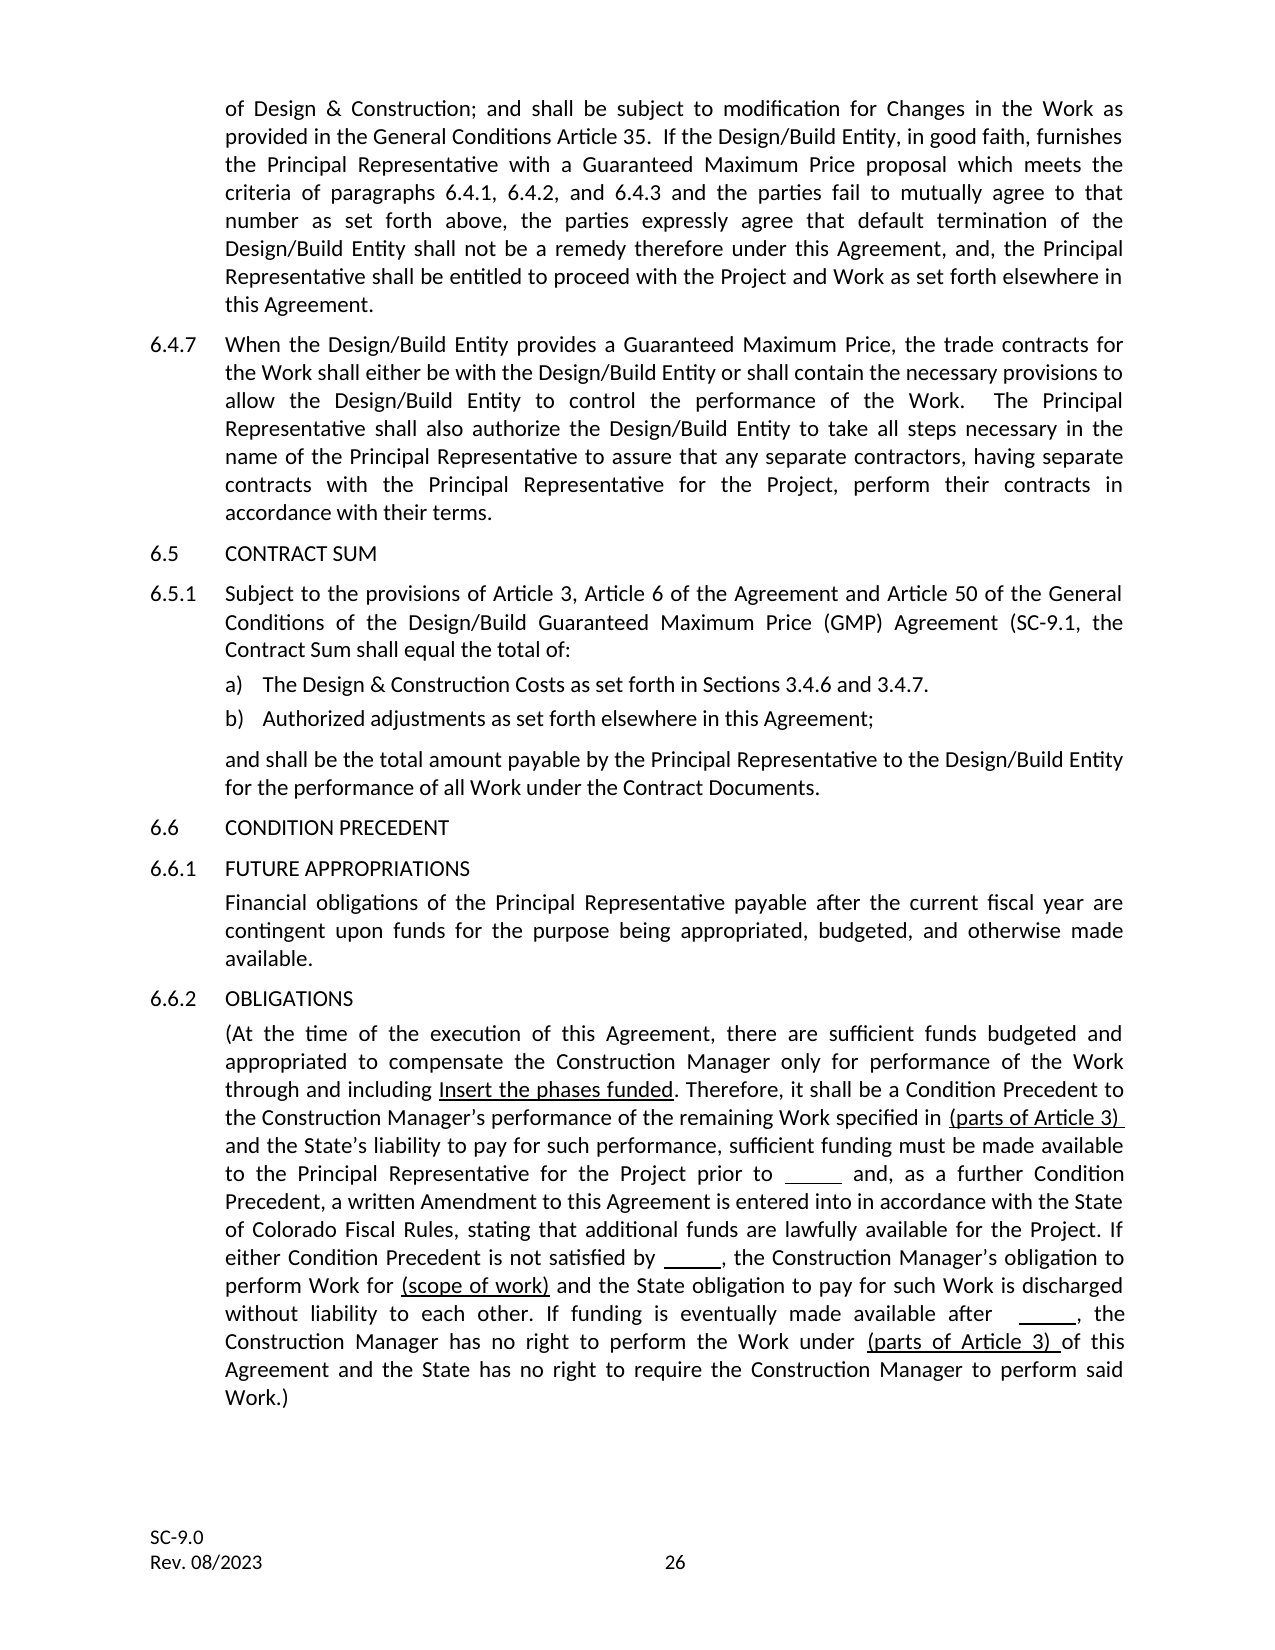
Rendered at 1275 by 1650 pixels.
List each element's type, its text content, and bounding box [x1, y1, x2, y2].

subtitle Subject to the provisions of Article 3, Article 6 of the Agreement and Article 50 of the General Conditions of the Design/Build Guaranteed Maximum Price (GMP) Agreement (SC-9.1, the Contract Sum shall equal the total of: [150, 579, 1125, 664]
subtitle CONTRACT SUM [150, 539, 1125, 567]
subtitle CONDITION PRECEDENT [150, 813, 1125, 841]
text Financial obligations of the Principal Representative payable after the current fiscal year are contingent upon funds for the purpose being appropriated, budgeted, and otherwise made available. [225, 888, 1125, 972]
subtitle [150, 94, 1125, 318]
subtitle FUTURE APPROPRIATIONS [150, 854, 1125, 882]
list The Design & Construction Costs as set forth in Sections 3.4.6 and 3.4.7. [225, 670, 1125, 698]
text and shall be the total amount payable by the Principal Representative to the Design/Build Entity for the performance of all Work under the Contract Documents. [225, 745, 1125, 801]
text (At the time of the execution of this Agreement, there are sufficient funds budgeted and appropriated to compensate the Construction Manager only for performance of the Work through and including Insert the phases funded. Therefore, it shall be a Condition Precedent to the Construction Manager’s performance of the remaining Work specified in (parts of Article 3) and the State’s liability to pay for such performance, sufficient funding must be made available to the Principal Representative for the Project prior to and, as a further Condition Precedent, a written Amendment to this Agreement is entered into in accordance with the State of Colorado Fiscal Rules, stating that additional funds are lawfully available for the Project. If either Condition Precedent is not satisfied by , the Construction Manager’s obligation to perform Work for (scope of work) and the State obligation to pay for such Work is discharged without liability to each other. If funding is eventually made available after , the Construction Manager has no right to perform the Work under (parts of Article 3) of this Agreement and the State has no right to require the Construction Manager to perform said Work.) [225, 1019, 1125, 1411]
subtitle When the Design/Build Entity provides a Guaranteed Maximum Price, the trade contracts for the Work shall either be with the Design/Build Entity or shall contain the necessary provisions to allow the Design/Build Entity to control the performance of the Work. The Principal Representative shall also authorize the Design/Build Entity to take all steps necessary in the name of the Principal Representative to assure that any separate contractors, having separate contracts with the Principal Representative for the Project, perform their contracts in accordance with their terms. [150, 330, 1125, 527]
subtitle OBLIGATIONS [150, 984, 1125, 1013]
list Authorized adjustments as set forth elsewhere in this Agreement; [225, 704, 1125, 732]
